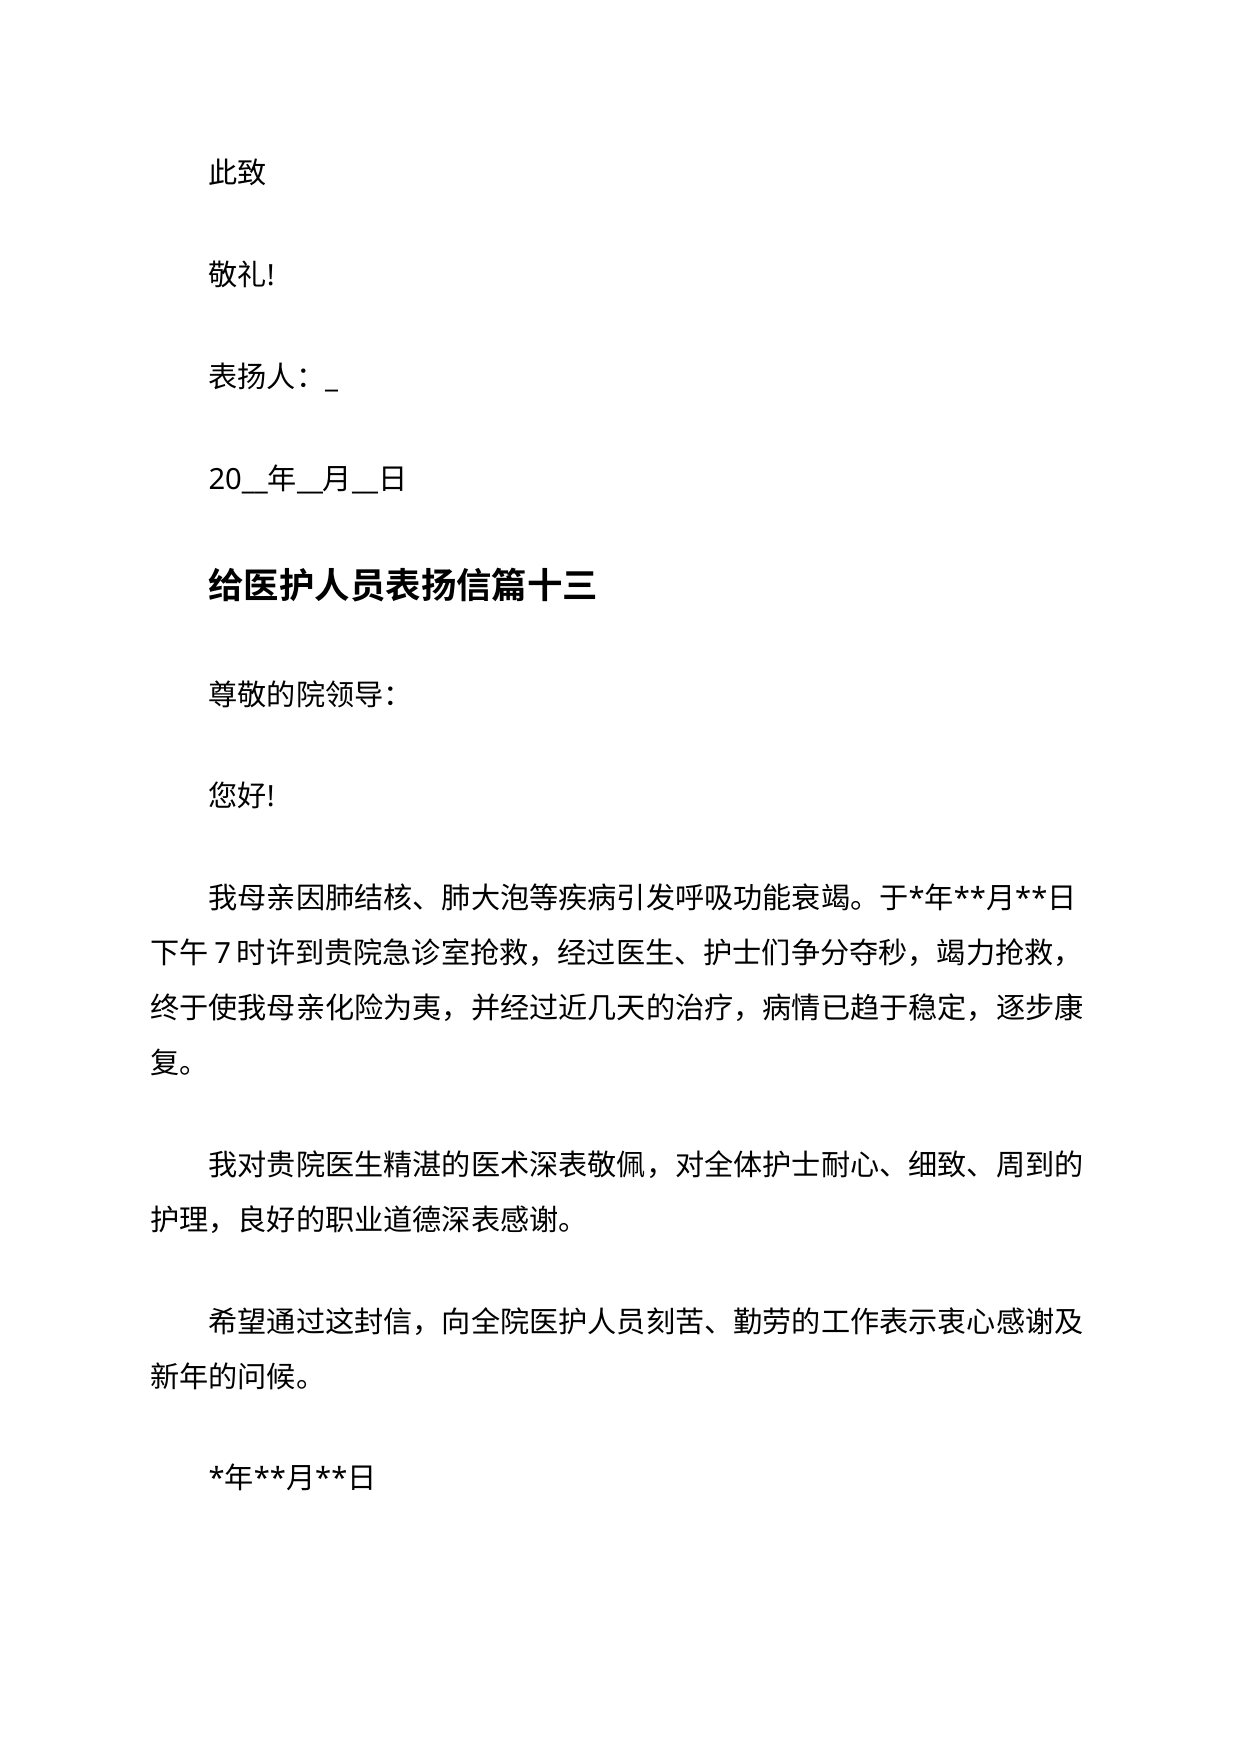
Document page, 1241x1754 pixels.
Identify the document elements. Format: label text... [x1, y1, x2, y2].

text 敬礼! [150, 252, 1090, 294]
text *年**月**日 [150, 1455, 1090, 1497]
text 给医护人员表扬信篇十三 [150, 558, 1090, 609]
text 20__年__月__日 [150, 456, 1090, 498]
text 此致 [150, 150, 1090, 192]
text 我母亲因肺结核、肺大泡等疾病引发呼吸功能衰竭。于*年**月**日下午7时许到贵院急诊室抢救，经过医生、护士们争分夺秒，竭力抢救，终于使我母亲化险为夷，并经过近几天的治疗，病情已趋于稳定，逐步康复。 [150, 875, 1090, 1082]
text 表扬人：_ [150, 354, 1090, 396]
text 尊敬的院领导： [150, 671, 1090, 713]
text 希望通过这封信，向全院医护人员刻苦、勤劳的工作表示衷心感谢及新年的问候。 [150, 1298, 1090, 1395]
text 您好! [150, 773, 1090, 815]
text 我对贵院医生精湛的医术深表敬佩，对全体护士耐心、细致、周到的护理，良好的职业道德深表感谢。 [150, 1142, 1090, 1239]
